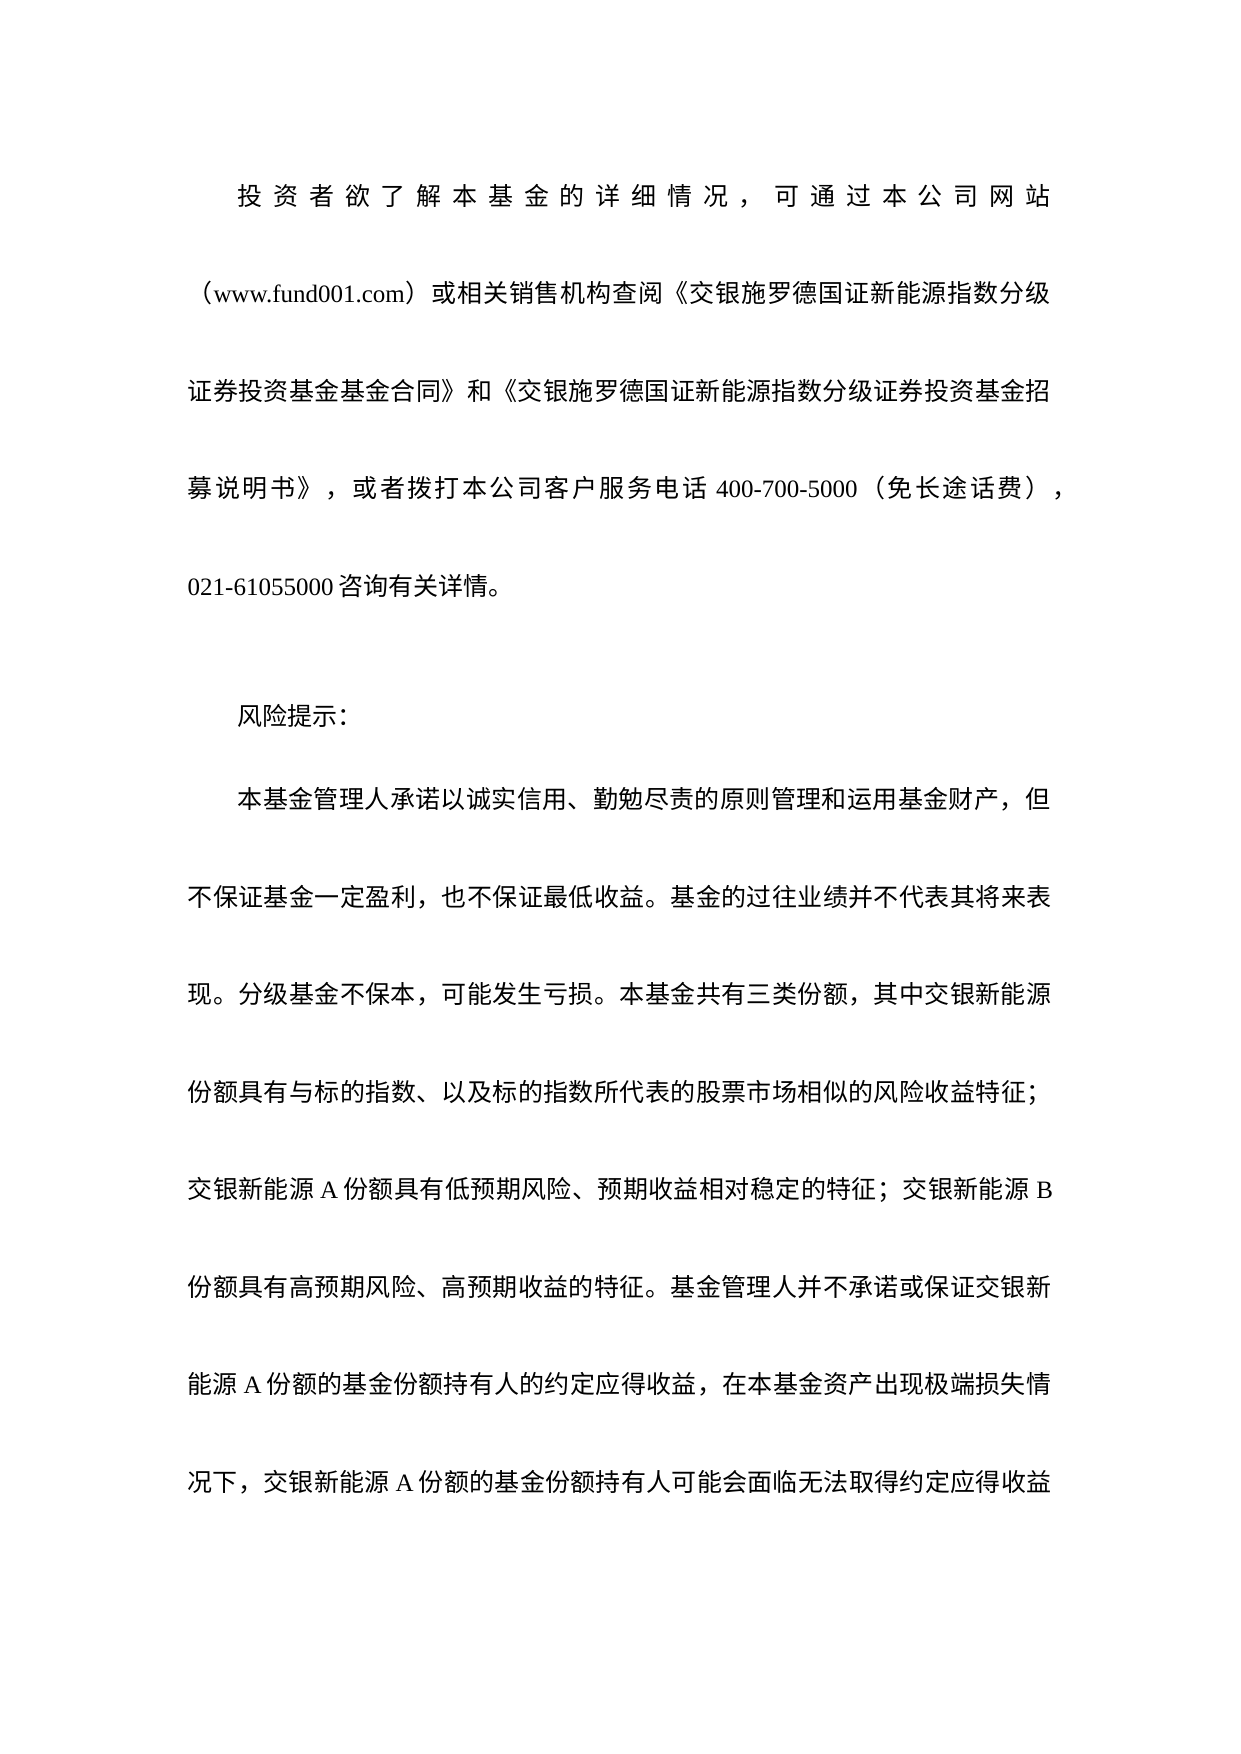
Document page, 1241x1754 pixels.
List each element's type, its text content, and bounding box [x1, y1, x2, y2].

text 投资者欲了解本基金的详细情况，可通过本公司网站（www.fund001.com）或相关销售机构查阅《交银施罗德国证新能源指数分级证券投资基金基金合同》和《交银施罗德国证新能源指数分级证券投资基金招募说明书》，或者拨打本公司客户服务电话400-700-5000（免长途话费），021-61055000咨询有关详情。 [187, 162, 1053, 617]
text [187, 765, 1053, 1513]
text 风险提示： [187, 682, 1053, 747]
